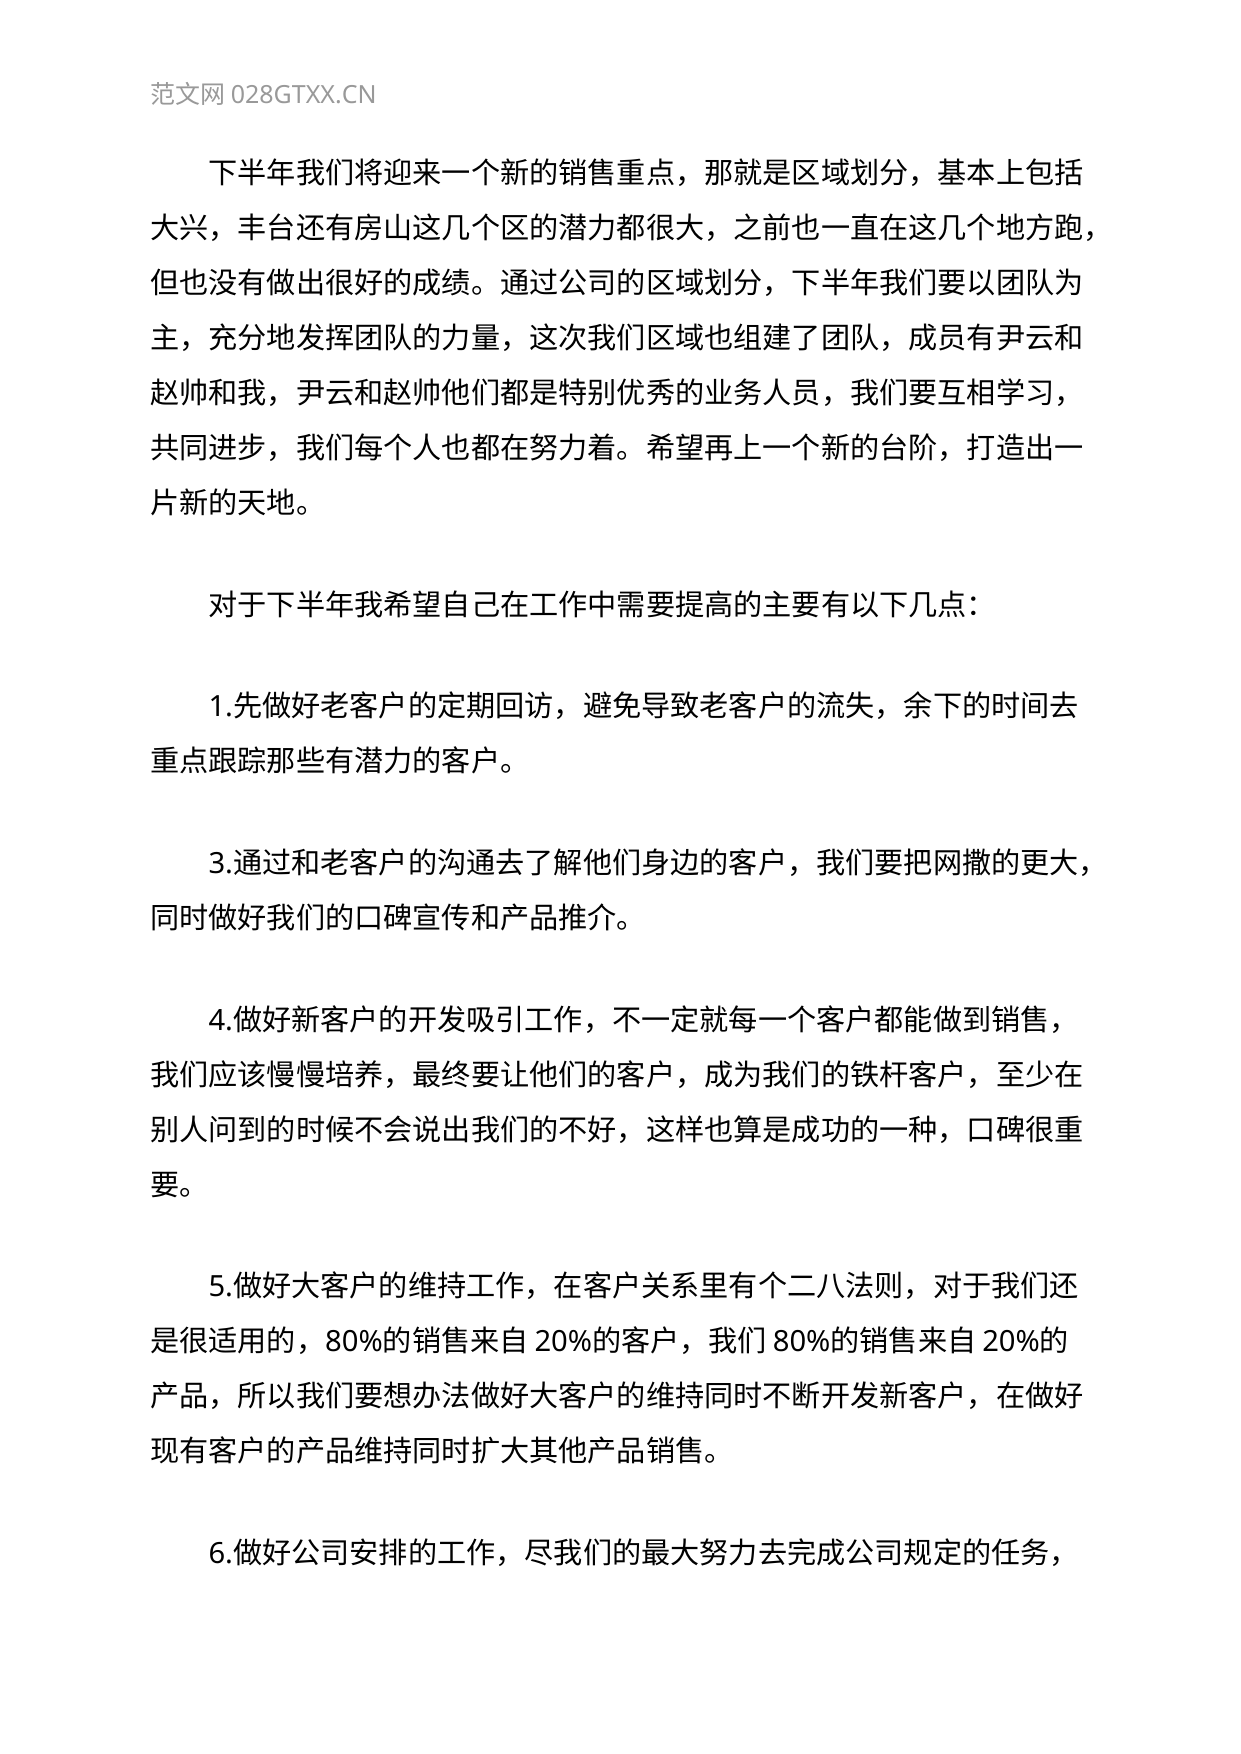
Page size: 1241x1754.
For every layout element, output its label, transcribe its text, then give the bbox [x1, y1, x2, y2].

text 对于下半年我希望自己在工作中需要提高的主要有以下几点： [150, 581, 1090, 623]
text 下半年我们将迎来一个新的销售重点，那就是区域划分，基本上包括大兴，丰台还有房山这几个区的潜力都很大，之前也一直在这几个地方跑，但也没有做出很好的成绩。通过公司的区域划分，下半年我们要以团队为主，充分地发挥团队的力量，这次我们区域也组建了团队，成员有尹云和赵帅和我，尹云和赵帅他们都是特别优秀的业务人员，我们要互相学习，共同进步，我们每个人也都在努力着。希望再上一个新的台阶，打造出一片新的天地。 [150, 150, 1090, 522]
text 5.做好大客户的维持工作，在客户关系里有个二八法则，对于我们还是很适用的，80%的销售来自20%的客户，我们80%的销售来自20%的产品，所以我们要想办法做好大客户的维持同时不断开发新客户，在做好现有客户的产品维持同时扩大其他产品销售。 [150, 1263, 1090, 1470]
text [150, 1530, 1090, 1572]
text 4.做好新客户的开发吸引工作，不一定就每一个客户都能做到销售，我们应该慢慢培养，最终要让他们的客户，成为我们的铁杆客户，至少在别人问到的时候不会说出我们的不好，这样也算是成功的一种，口碑很重要。 [150, 996, 1090, 1203]
text 1.先做好老客户的定期回访，避免导致老客户的流失，余下的时间去重点跟踪那些有潜力的客户。 [150, 683, 1090, 780]
text 3.通过和老客户的沟通去了解他们身边的客户，我们要把网撒的更大，同时做好我们的口碑宣传和产品推介。 [150, 840, 1090, 937]
